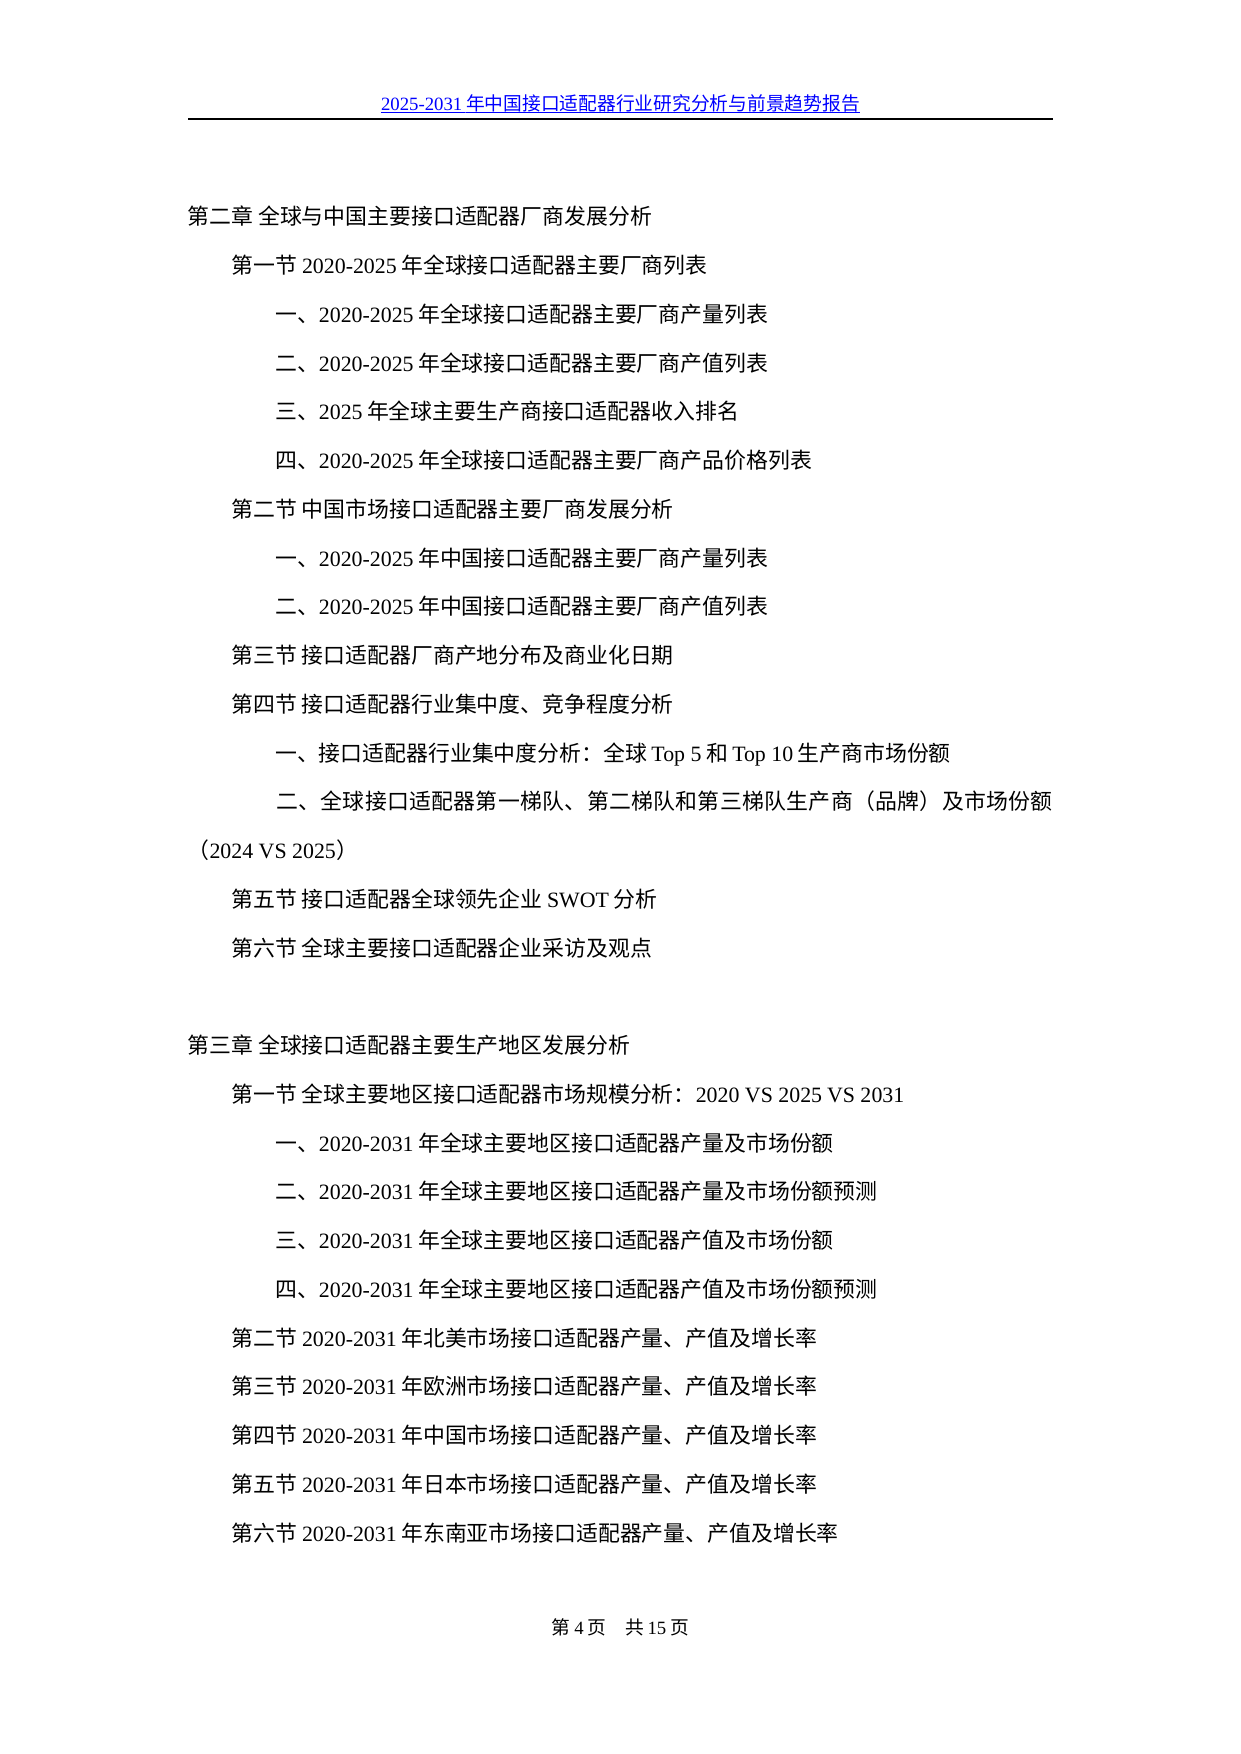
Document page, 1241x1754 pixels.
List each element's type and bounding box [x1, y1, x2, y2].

text [187, 150, 1053, 1548]
